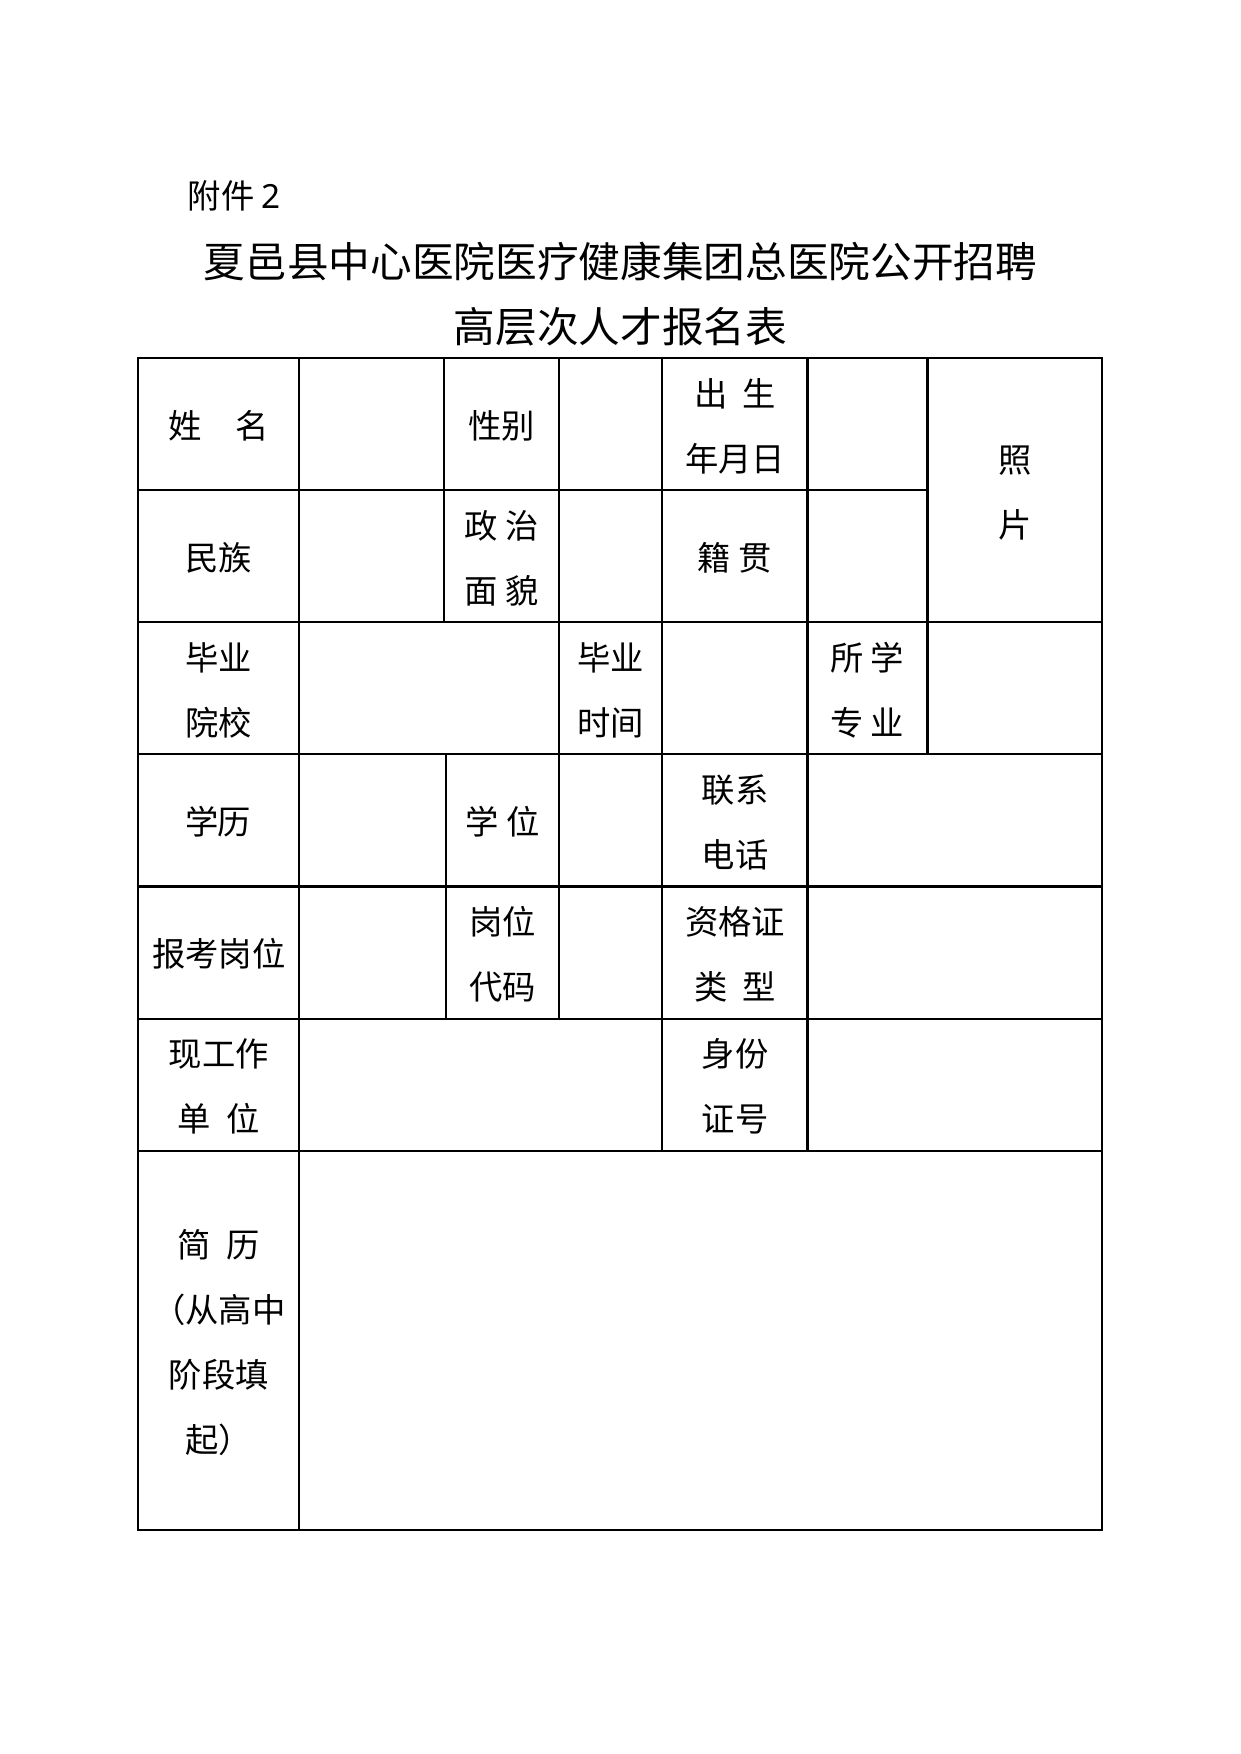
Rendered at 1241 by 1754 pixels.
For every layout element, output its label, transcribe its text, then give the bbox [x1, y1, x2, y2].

text 夏邑县中心医院医疗健康集团总医院公开招聘高层次人才报名表 [187, 227, 1053, 357]
table_cell [560, 755, 661, 885]
table_cell 资格证 类 型 [663, 888, 806, 1017]
table_cell 岗位代码 [447, 888, 558, 1017]
table_cell 身份 证号 [663, 1020, 806, 1149]
table_cell 报考岗位 [139, 888, 298, 1017]
table_cell 毕业时间 [560, 623, 661, 753]
table_cell [929, 623, 1101, 753]
table_header 照 片 [929, 359, 1101, 621]
table_cell [809, 1020, 1101, 1149]
table_cell 所 学 专 业 [809, 623, 926, 753]
table_cell [300, 888, 445, 1017]
table_cell [300, 755, 445, 885]
table_cell 籍 贯 [663, 491, 806, 621]
table_header [300, 359, 443, 489]
table_cell [809, 755, 1101, 885]
table_cell [300, 623, 558, 753]
table_cell [809, 888, 1101, 1017]
table_cell 联系 电话 [663, 755, 806, 885]
table_header 性别 [445, 359, 558, 489]
table_cell 简 历 （从高中阶段填起） [139, 1152, 298, 1529]
table_header 姓 名 [139, 359, 298, 489]
table_cell [663, 623, 806, 753]
table_cell 学 位 [447, 755, 558, 885]
table_cell [300, 491, 443, 621]
table_header [809, 359, 926, 489]
table_cell [560, 888, 661, 1017]
table_cell [560, 491, 661, 621]
table_cell 学历 [139, 755, 298, 885]
table_cell 毕业 院校 [139, 623, 298, 753]
table_cell [809, 491, 926, 621]
table_cell 政 治 面 貌 [445, 491, 558, 621]
table_cell [300, 1152, 1101, 1529]
text 附件2 [187, 162, 1053, 227]
table_cell 民族 [139, 491, 298, 621]
table_cell [300, 1020, 661, 1149]
table_header [560, 359, 661, 489]
table_header 出 生 年月日 [663, 359, 806, 489]
table_cell 现工作 单 位 [139, 1020, 298, 1149]
